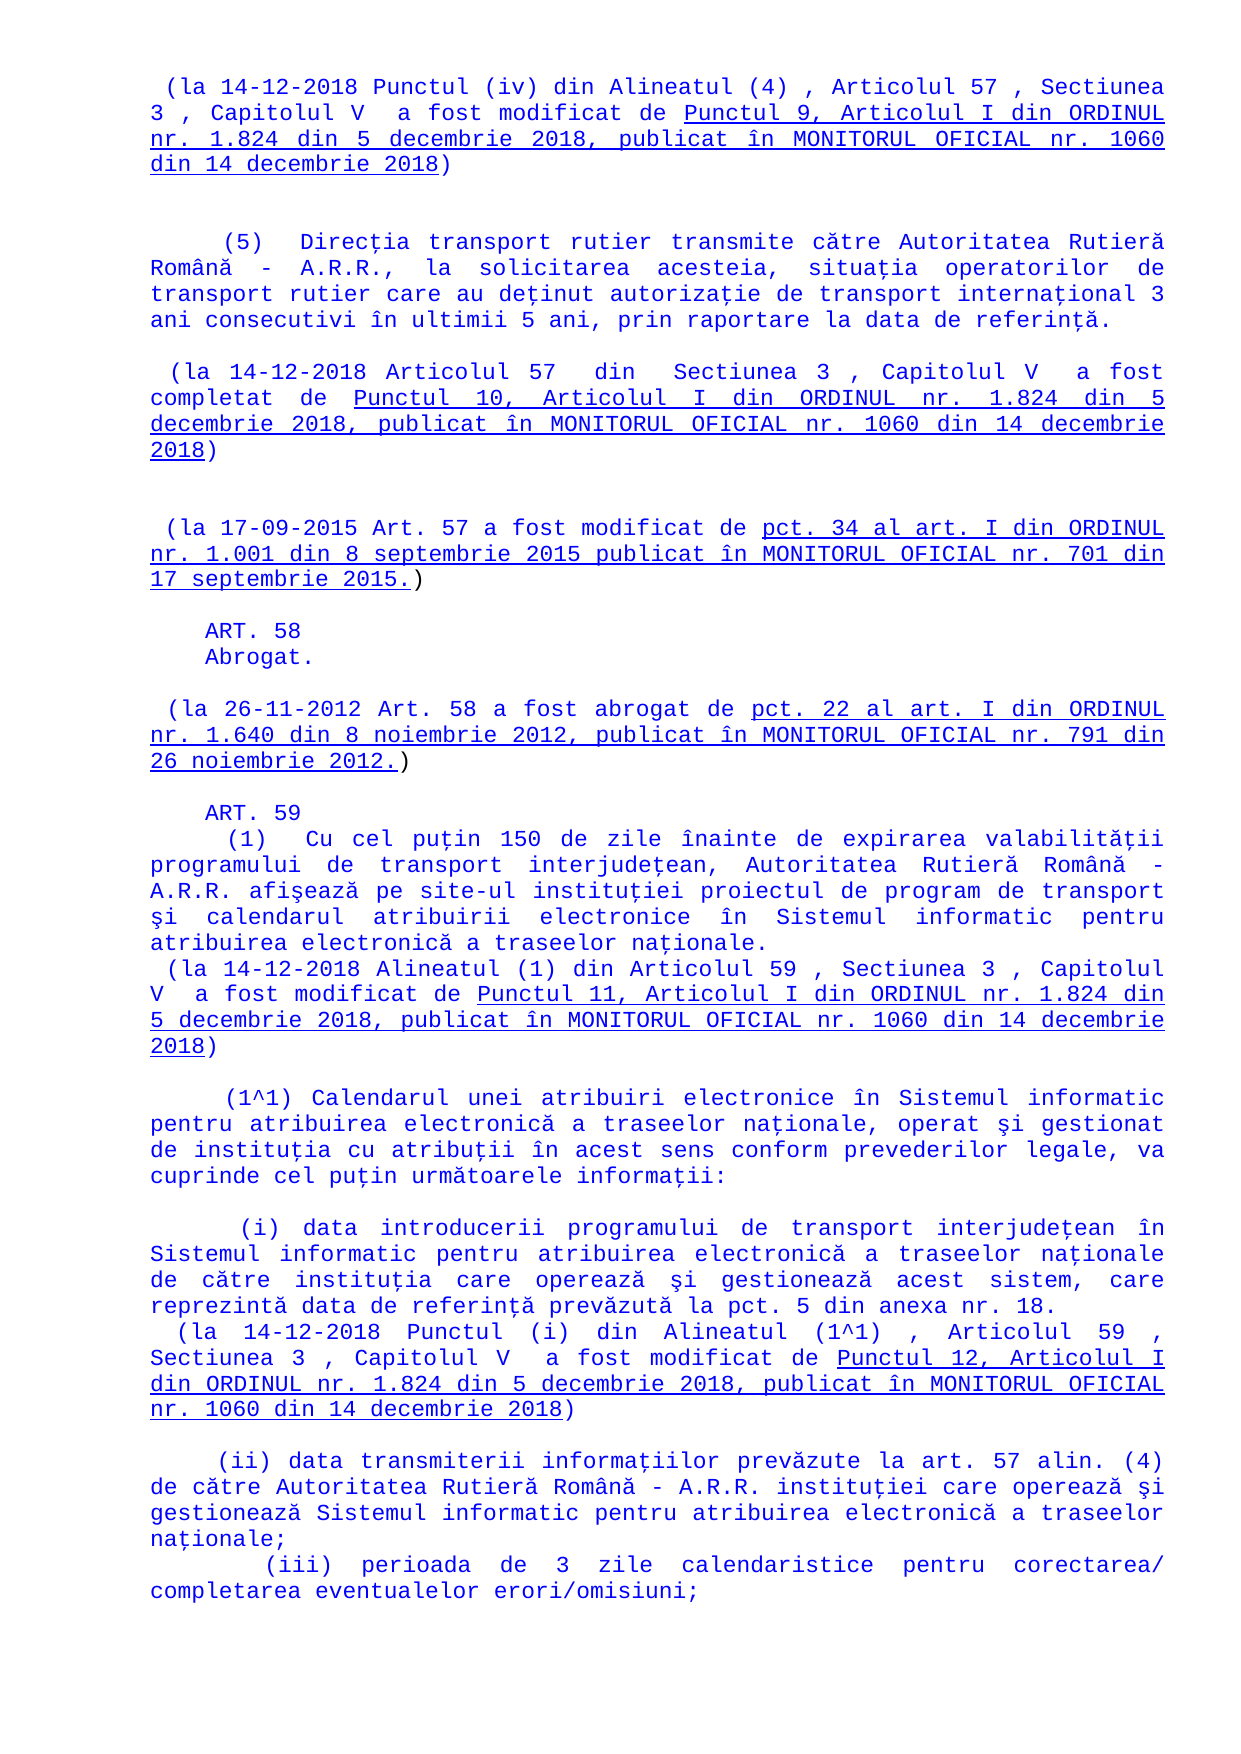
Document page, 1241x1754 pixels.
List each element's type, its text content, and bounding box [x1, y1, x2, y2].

text (la 14-12-2018 Alineatul (1) din Articolul 59 , Sectiunea 3 , Capitolul V a fost modificat de <LLNK 12018 1824 503201 0128>Punctul 11, Articolul I din ORDINUL nr. 1.824 din 5 decembrie 2018, publicat în MONITORUL OFICIAL nr. 1060 din 14 decembrie 2018) [150, 957, 1165, 1030]
text (1) Cu cel puţin 150 de zile înainte de expirarea valabilităţii programului de transport interjudeţean, Autoritatea Rutieră Română - A.R.R. afişează pe site-ul instituţiei proiectul de program de transport şi calendarul atribuirii electronice în Sistemul informatic pentru atribuirea electronică a traseelor naţionale. [150, 827, 1165, 957]
text Abrogat. [150, 646, 1165, 672]
text (i) data introducerii programului de transport interjudeţean în Sistemul informatic pentru atribuirea electronică a traseelor naţionale de către instituţia care operează şi gestionează acest sistem, care reprezintă data de referinţă prevăzută la pct. 5 din anexa nr. 18. [150, 1216, 1165, 1320]
text (la 14-12-2018 Punctul (i) din Alineatul (1^1) , Articolul 59 , Sectiunea 3 , Capitolul V a fost modificat de <LLNK 12018 1824 503201 0128>Punctul 12, Articolul I din ORDINUL nr. 1.824 din 5 decembrie 2018, publicat în MONITORUL OFICIAL nr. 1060 din 14 decembrie 2018) [150, 1320, 1165, 1393]
text (la 14-12-2018 Alineatul (1) din Articolul 59 , Sectiunea 3 , Capitolul V a fost modificat de <LLNK 12018 1824 503201 0128>Punctul 11, Articolul I din ORDINUL nr. 1.824 din 5 decembrie 2018, publicat în MONITORUL OFICIAL nr. 1060 din 14 decembrie 2018) [150, 1031, 1165, 1061]
text (la 14-12-2018 Articolul 57 din Sectiunea 3 , Capitolul V a fost completat de <LLNK 12018 1824 503201 0128>Punctul 10, Articolul I din ORDINUL nr. 1.824 din 5 decembrie 2018, publicat în MONITORUL OFICIAL nr. 1060 din 14 decembrie 2018) [150, 435, 1165, 464]
text (la 17-09-2015 Art. 57 a fost modificat de <LLNK 12015 1001 503201 0123>pct. 34 al art. I din ORDINUL nr. 1.001 din 8 septembrie 2015 publicat în MONITORUL OFICIAL nr. 701 din 17 septembrie 2015.) [150, 565, 1165, 594]
text (la 14-12-2018 Punctul (i) din Alineatul (1^1) , Articolul 59 , Sectiunea 3 , Capitolul V a fost modificat de <LLNK 12018 1824 503201 0128>Punctul 12, Articolul I din ORDINUL nr. 1.824 din 5 decembrie 2018, publicat în MONITORUL OFICIAL nr. 1060 din 14 decembrie 2018) [150, 1395, 1165, 1424]
text (la 26-11-2012 Art. 58 a fost abrogat de <LLNK 12012 1640 50IG01 0122>pct. 22 al art. I din ORDINUL nr. 1.640 din 8 noiembrie 2012, publicat în MONITORUL OFICIAL nr. 791 din 26 noiembrie 2012.) [150, 746, 1165, 775]
text (5) Direcţia transport rutier transmite către Autoritatea Rutieră Română - A.R.R., la solicitarea acesteia, situaţia operatorilor de transport rutier care au deţinut autorizaţie de transport internaţional 3 ani consecutivi în ultimii 5 ani, prin raportare la data de referinţă. [150, 231, 1165, 334]
text (la 26-11-2012 Art. 58 a fost abrogat de <LLNK 12012 1640 50IG01 0122>pct. 22 al art. I din ORDINUL nr. 1.640 din 8 noiembrie 2012, publicat în MONITORUL OFICIAL nr. 791 din 26 noiembrie 2012.) [150, 697, 1165, 744]
text (la 14-12-2018 Articolul 57 din Sectiunea 3 , Capitolul V a fost completat de <LLNK 12018 1824 503201 0128>Punctul 10, Articolul I din ORDINUL nr. 1.824 din 5 decembrie 2018, publicat în MONITORUL OFICIAL nr. 1060 din 14 decembrie 2018) [150, 360, 1165, 433]
text (la 17-09-2015 Art. 57 a fost modificat de <LLNK 12015 1001 503201 0123>pct. 34 al art. I din ORDINUL nr. 1.001 din 8 septembrie 2015 publicat în MONITORUL OFICIAL nr. 701 din 17 septembrie 2015.) [150, 516, 1165, 563]
text (la 14-12-2018 Punctul (iv) din Alineatul (4) , Articolul 57 , Sectiunea 3 , Capitolul V a fost modificat de <LLNK 12018 1824 503201 0127>Punctul 9, Articolul I din ORDINUL nr. 1.824 din 5 decembrie 2018, publicat în MONITORUL OFICIAL nr. 1060 din 14 decembrie 2018) [150, 75, 1165, 148]
text ART. 59 [150, 801, 1165, 827]
text ART. 58 [150, 620, 1165, 646]
text (iii) perioada de 3 zile calendaristice pentru corectarea/ completarea eventualelor erori/omisiuni; [150, 1553, 1165, 1605]
text (la 14-12-2018 Punctul (iv) din Alineatul (4) , Articolul 57 , Sectiunea 3 , Capitolul V a fost modificat de <LLNK 12018 1824 503201 0127>Punctul 9, Articolul I din ORDINUL nr. 1.824 din 5 decembrie 2018, publicat în MONITORUL OFICIAL nr. 1060 din 14 decembrie 2018) [150, 150, 1165, 179]
text (ii) data transmiterii informaţiilor prevăzute la art. 57 alin. (4) de către Autoritatea Rutieră Română - A.R.R. instituţiei care operează şi gestionează Sistemul informatic pentru atribuirea electronică a traseelor naţionale; [150, 1450, 1165, 1553]
text (1^1) Calendarul unei atribuiri electronice în Sistemul informatic pentru atribuirea electronică a traseelor naţionale, operat şi gestionat de instituţia cu atribuţii în acest sens conform prevederilor legale, va cuprinde cel puţin următoarele informaţii: [150, 1087, 1165, 1190]
